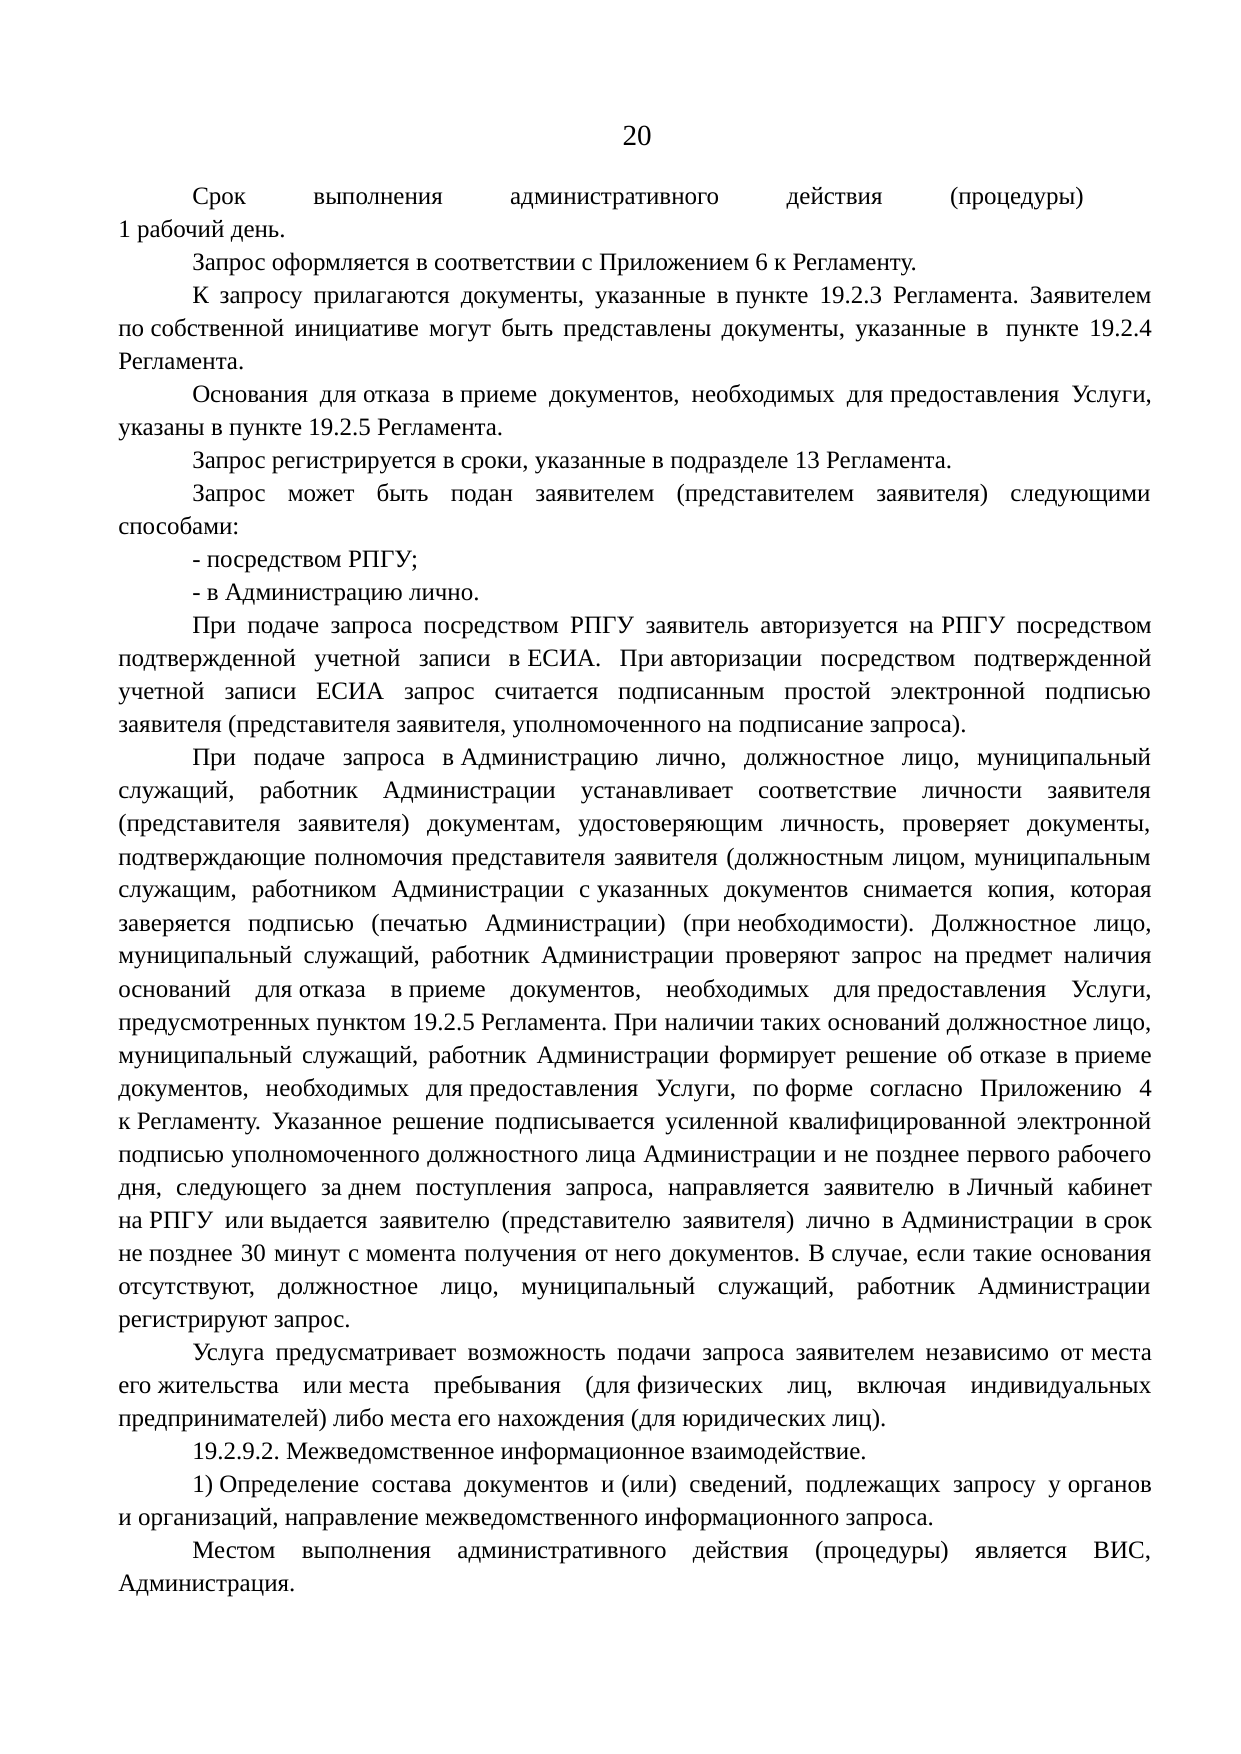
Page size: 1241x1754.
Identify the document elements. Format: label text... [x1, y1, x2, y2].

text Запрос может быть подан заявителем (представителем заявителя) следующими способами: [118, 478, 1152, 540]
text Услуга предусматривает возможность подачи запроса заявителем независимо от места его жительства или места пребывания (для физических лиц, включая индивидуальных предпринимателей) либо места его нахождения (для юридических лиц). [118, 1337, 1152, 1432]
text Срок выполнения административного действия (процедуры) 1 рабочий день. [118, 181, 1152, 243]
text Основания для отказа в приеме документов, необходимых для предоставления Услуги, указаны в пункте 19.2.5 Регламента. [118, 379, 1152, 441]
text При подаче запроса посредством РПГУ заявитель авторизуется на РПГУ посредством подтвержденной учетной записи в ЕСИА. При авторизации посредством подтвержденной учетной записи ЕСИА запрос считается подписанным простой электронной подписью заявителя (представителя заявителя, уполномоченного на подписание запроса). [118, 610, 1152, 738]
text ⁠-⁠ в Администрацию лично. [118, 577, 1152, 606]
text При подаче запроса в Администрацию лично, должностное лицо, муниципальный служащий, работник Администрации устанавливает соответствие личности заявителя (представителя заявителя) документам, удостоверяющим личность, проверяет документы, подтверждающие полномочия представителя заявителя (должностным лицом, муниципальным служащим, работником Администрации с указанных документов снимается копия, которая заверяется подписью (печатью Администрации) (при необходимости). Должностное лицо, муниципальный служащий, работник Администрации проверяют запрос на предмет наличия оснований для отказа в приеме документов, необходимых для предоставления Услуги, предусмотренных пунктом 19.2.5 Регламента. При наличии таких оснований должностное лицо, муниципальный служащий, работник Администрации формирует решение об отказе в приеме документов, необходимых для предоставления Услуги, по форме согласно Приложению 4 к Регламенту. Указанное решение подписывается усиленной квалифицированной электронной подписью уполномоченного должностного лица Администрации и не позднее первого рабочего дня, следующего за днем поступления запроса, направляется заявителю в Личный кабинет на РПГУ или выдается заявителю (представителю заявителя) лично в Администрации в срок не позднее 30 минут с момента получения от него документов. В случае, если такие основания отсутствуют, должностное лицо, муниципальный служащий, работник Администрации регистрируют запрос. [118, 742, 1152, 1333]
text 1) Определение состава документов и (или) сведений, подлежащих запросу у органов и организаций, направление межведомственного информационного запроса. [118, 1469, 1152, 1531]
text Местом выполнения административного действия (процедуры) является ВИС, Администрация. [118, 1535, 1152, 1597]
text Запрос оформляется в соответствии с Приложением 6 к Регламенту. [118, 247, 1152, 276]
text ⁠-⁠ посредством РПГУ; [118, 544, 1152, 573]
text К запросу прилагаются документы, указанные в пункте 19.2.3 Регламента. Заявителем по собственной инициативе могут быть представлены документы, указанные в пункте 19.2.4 Регламента. [118, 280, 1152, 375]
text Запрос регистрируется в сроки, указанные в подразделе 13 Регламента. [118, 445, 1152, 474]
text 19.2.9.2. Межведомственное информационное взаимодействие. [118, 1436, 1152, 1465]
